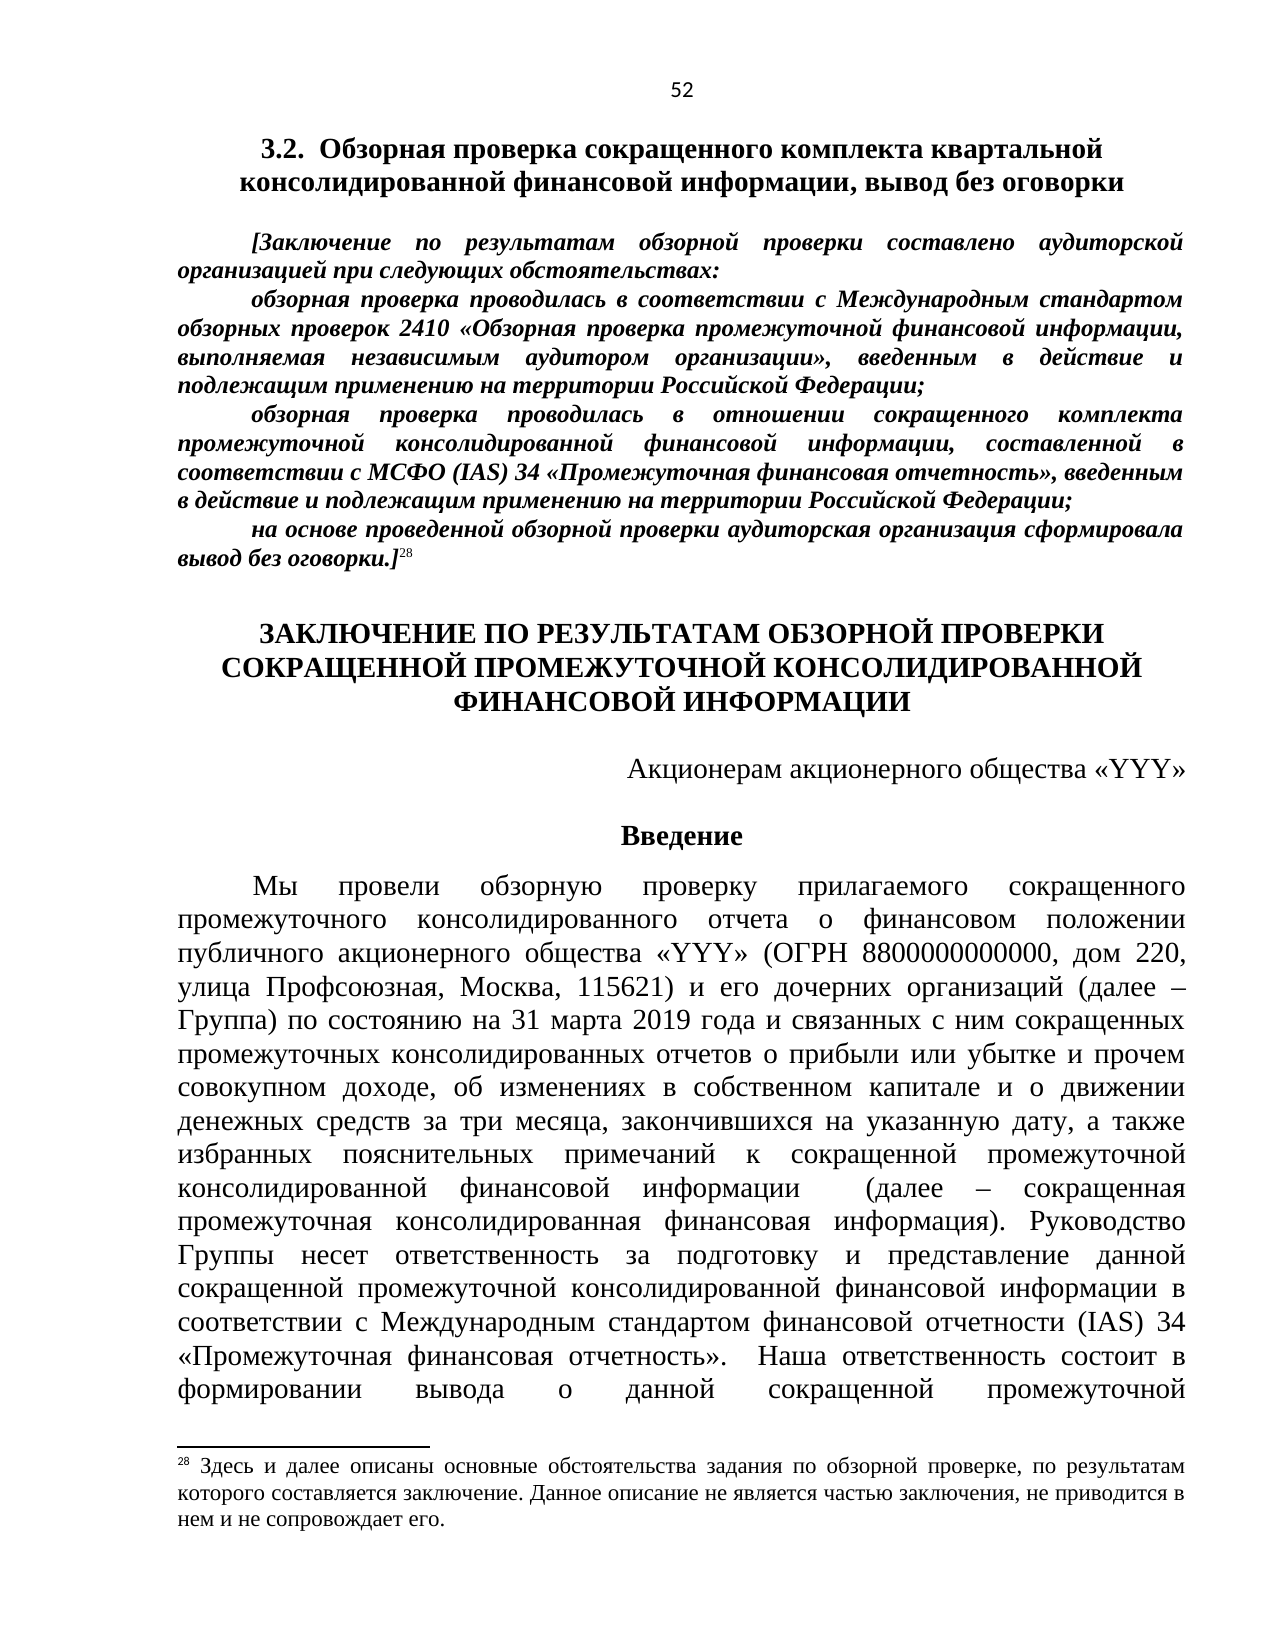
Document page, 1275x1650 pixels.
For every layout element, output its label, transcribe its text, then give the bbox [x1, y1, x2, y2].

text обзорная проверка проводилась в отношении сокращенного комплекта промежуточной консолидированной финансовой информации, составленной в соответствии с МСФО (IAS) 34 «Промежуточная финансовая отчетность», введенным в действие и подлежащим применению на территории Российской Федерации; [177, 399, 1186, 514]
text Акционерам акционерного общества «YYY» [177, 751, 1186, 784]
text [Заключение по результатам обзорной проверки составлено аудиторской организацией при следующих обстоятельствах: [177, 227, 1186, 284]
text Введение [177, 818, 1186, 851]
text ЗАКЛЮЧЕНИЕ ПО РЕЗУЛЬТАТАМ ОБЗОРНОЙ ПРОВЕРКИ СОКРАЩЕННОЙ ПРОМЕЖУТОЧНОЙ КОНСОЛИДИРОВАННОЙ ФИНАНСОВОЙ ИНФОРМАЦИИ [177, 617, 1186, 717]
text на основе проведенной обзорной проверки аудиторская организация сформировала вывод без оговорки.] [177, 514, 1186, 572]
text обзорная проверка проводилась в соответствии с Международным стандартом обзорных проверок 2410 «Обзорная проверка промежуточной финансовой информации, выполняемая независимым аудитором организации», введенным в действие и подлежащим применению на территории Российской Федерации; [177, 284, 1186, 399]
subtitle 3.2. Обзорная проверка сокращенного комплекта квартальной консолидированной финансовой информации, вывод без оговорки [177, 131, 1186, 198]
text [177, 868, 1186, 1405]
